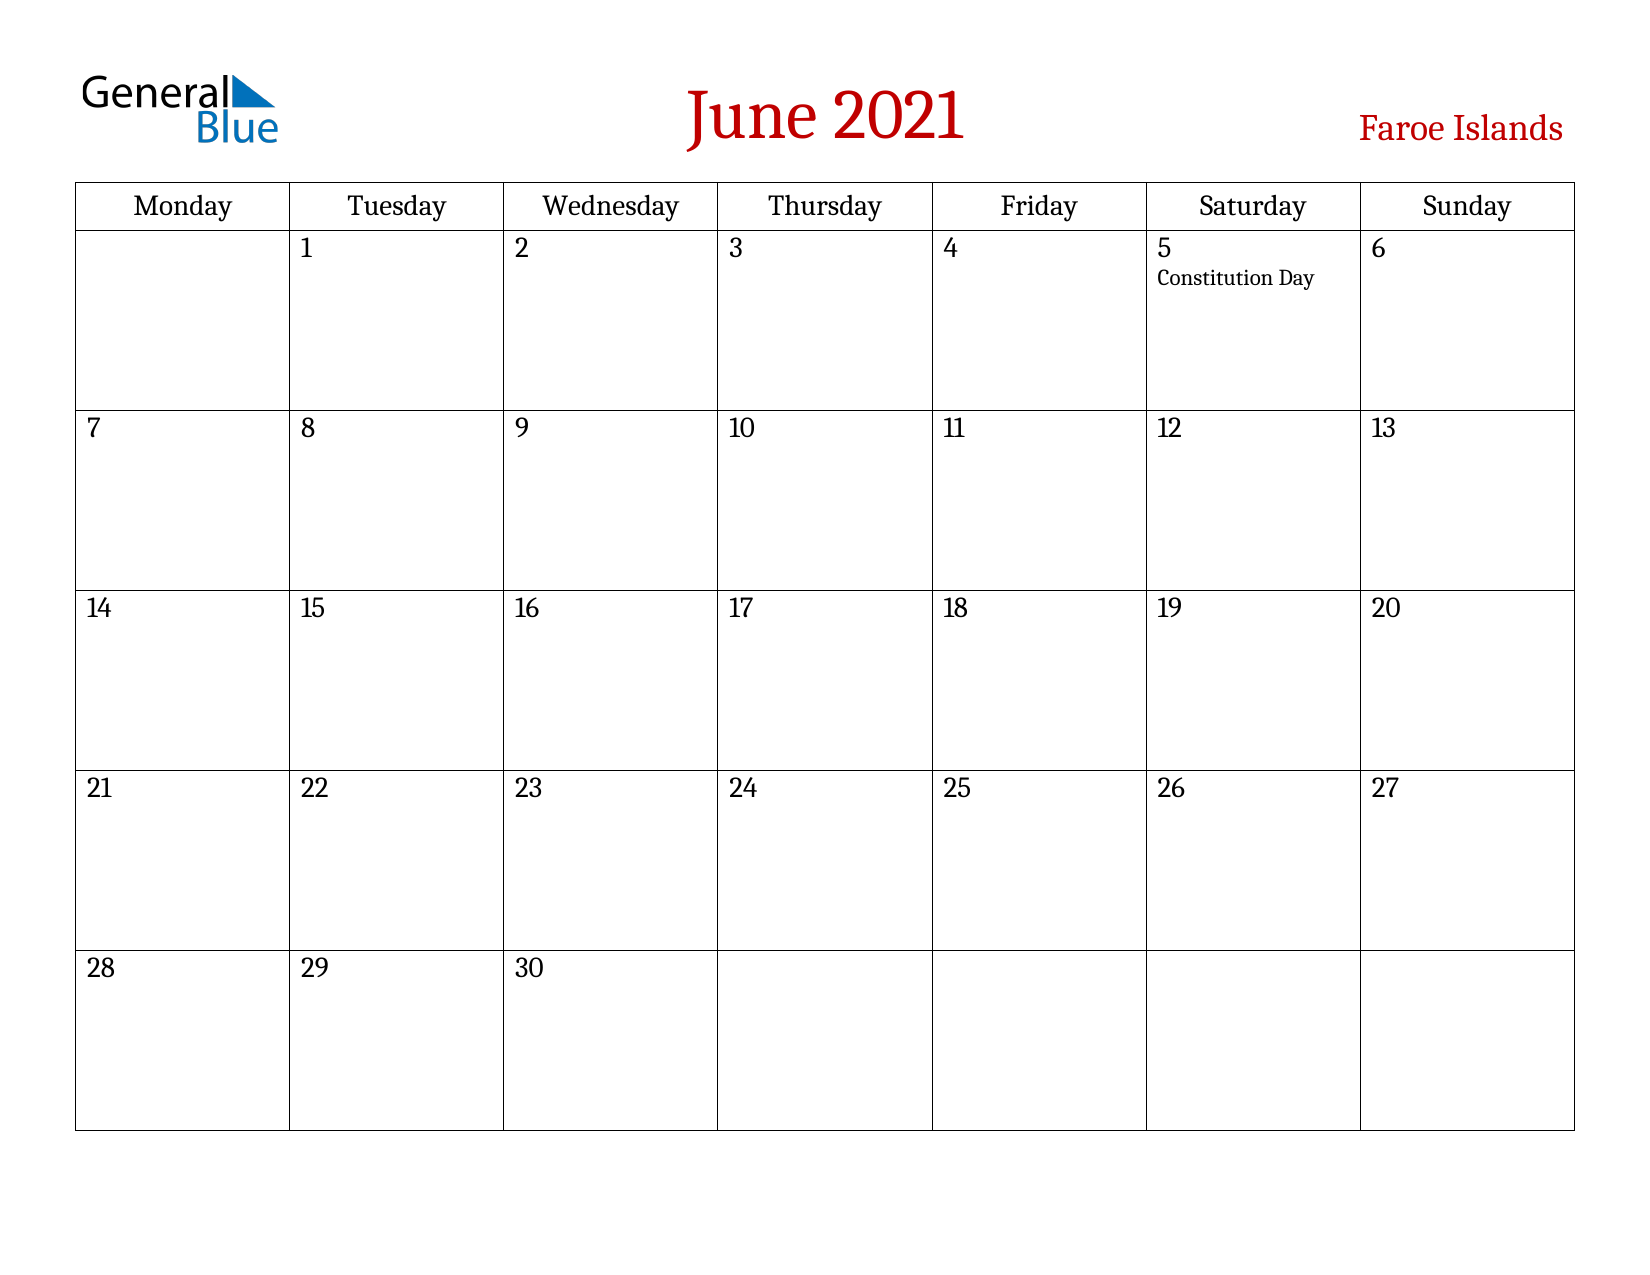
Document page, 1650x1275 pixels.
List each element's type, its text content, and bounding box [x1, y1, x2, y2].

table_header [76, 75, 503, 182]
table_cell [1147, 805, 1360, 950]
table_cell [76, 445, 289, 590]
table_cell 6 [1361, 231, 1574, 264]
table_cell [76, 625, 289, 770]
table_cell 21 [76, 771, 289, 805]
table_cell [933, 985, 1146, 1130]
table_cell 10 [718, 411, 932, 444]
table_cell 30 [504, 951, 717, 985]
table_cell [290, 805, 503, 950]
table_cell 9 [504, 411, 717, 444]
table_cell [1361, 951, 1574, 985]
table_cell 7 [76, 411, 289, 444]
table_cell Saturday [1147, 183, 1360, 230]
table_cell 20 [1361, 591, 1574, 625]
table_cell [1361, 445, 1574, 590]
table_cell [933, 625, 1146, 770]
table_cell 26 [1147, 771, 1360, 805]
table_cell [290, 265, 503, 410]
table_cell 13 [1361, 411, 1574, 444]
table_cell [504, 805, 717, 950]
table_cell [933, 805, 1146, 950]
table_cell 8 [290, 411, 503, 444]
table_cell Tuesday [290, 183, 503, 230]
table_cell 25 [933, 771, 1146, 805]
table_cell [718, 951, 932, 985]
picture [82, 75, 278, 143]
table_cell [1147, 951, 1360, 985]
table_cell [1361, 265, 1574, 410]
table_cell [290, 625, 503, 770]
table_cell [504, 265, 717, 410]
table_cell 1 [290, 231, 503, 264]
table_cell 28 [76, 951, 289, 985]
table_cell [933, 951, 1146, 985]
table_cell 23 [504, 771, 717, 805]
table_cell [504, 985, 717, 1130]
table_cell Thursday [718, 183, 932, 230]
table_cell [1147, 985, 1360, 1130]
table_cell [718, 625, 932, 770]
table_cell 19 [1147, 591, 1360, 625]
table_cell [1361, 805, 1574, 950]
table_cell Constitution Day [1147, 265, 1360, 410]
table_cell [290, 445, 503, 590]
table_cell 27 [1361, 771, 1574, 805]
table_cell 12 [1147, 411, 1360, 444]
table_cell Wednesday [504, 183, 717, 230]
table_cell 2 [504, 231, 717, 264]
table_cell [1361, 985, 1574, 1130]
table_cell 11 [933, 411, 1146, 444]
table_header Faroe Islands [1146, 75, 1574, 182]
table_cell [1361, 625, 1574, 770]
table_cell [290, 985, 503, 1130]
table_cell Monday [76, 183, 289, 230]
table_cell [933, 445, 1146, 590]
table_cell [1147, 625, 1360, 770]
table_cell [504, 625, 717, 770]
table_cell [718, 985, 932, 1130]
table_cell [718, 445, 932, 590]
table_cell 5 [1147, 231, 1360, 264]
table_cell [718, 805, 932, 950]
table_cell [76, 265, 289, 410]
table_cell Sunday [1361, 183, 1574, 230]
table_cell Friday [933, 183, 1146, 230]
table_cell 17 [718, 591, 932, 625]
table_cell 24 [718, 771, 932, 805]
table_cell [718, 265, 932, 410]
table_cell 3 [718, 231, 932, 264]
table_cell 22 [290, 771, 503, 805]
table_cell 14 [76, 591, 289, 625]
table_cell [76, 231, 289, 264]
table_cell 15 [290, 591, 503, 625]
table_cell 16 [504, 591, 717, 625]
table_cell [504, 445, 717, 590]
table_cell 4 [933, 231, 1146, 264]
table_cell [76, 985, 289, 1130]
table_cell [76, 805, 289, 950]
table_cell 18 [933, 591, 1146, 625]
table_cell [1147, 445, 1360, 590]
table_cell [933, 265, 1146, 410]
table_header June 2021 [504, 75, 1146, 182]
table_cell 29 [290, 951, 503, 985]
